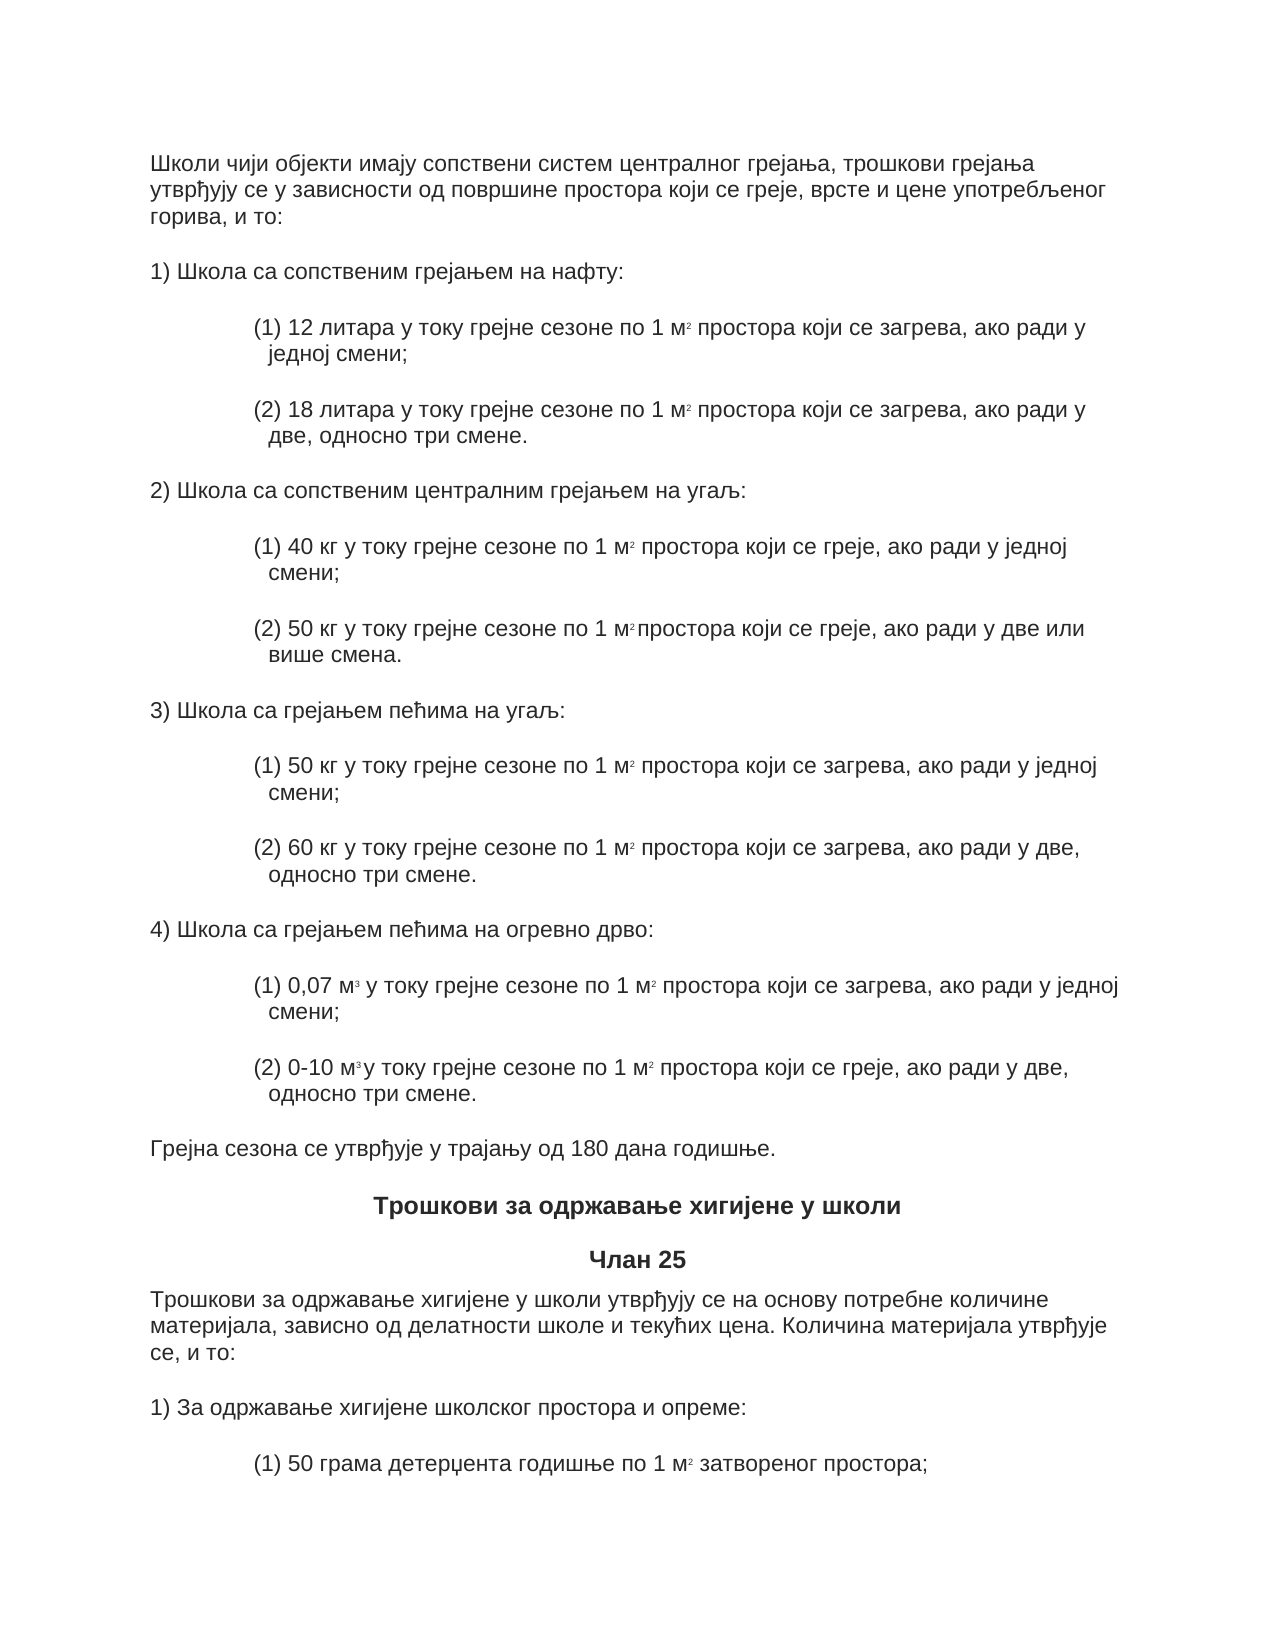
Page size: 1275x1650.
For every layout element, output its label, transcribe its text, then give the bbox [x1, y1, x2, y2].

text (2) 60 кг у току грејне сезоне по 1 м2 простора који се загрева, ако ради у две, односно три смене. [253, 834, 1125, 887]
text 4) Школа са грејањем пећима на огревно дрво: [150, 916, 1125, 942]
text 1) За одржавање хигијене школског простора и опреме: [150, 1394, 1125, 1420]
text Трошкови за одржавање хигијене у школи [150, 1191, 1125, 1219]
text 3) Школа са грејањем пећима на угаљ: [150, 697, 1125, 723]
text (2) 18 литара у току грејне сезоне по 1 м2 простора који се загрева, ако ради у две, односно три смене. [253, 396, 1125, 448]
text (2) 0-10 м3 у току грејне сезоне по 1 м2 простора који се греје, ако ради у две, односно три смене. [253, 1053, 1125, 1106]
text (2) 50 кг у току грејне сезоне по 1 м2 простора који се греје, ако ради у две или више смена. [253, 615, 1125, 668]
text 2) Школа са сопственим централним грејањем на угаљ: [150, 477, 1125, 504]
text Трошкови за одржавање хигијене у школи утврђују се на основу потребне количине материјала, зависно од делатности школе и текућих цена. Количина материјала утврђује се, и то: [150, 1286, 1125, 1365]
text (1) 12 литара у току грејне сезоне по 1 м2 простора који се загрева, ако ради у једној смени; [253, 314, 1125, 366]
text 1) Школа са сопственим грејањем на нафту: [150, 258, 1125, 284]
text (1) 0,07 м3 у току грејне сезоне по 1 м2 простора који се загрева, ако ради у једној смени; [253, 972, 1125, 1024]
text (1) 40 кг у току грејне сезоне по 1 м2 простора који се греје, ако ради у једној смени; [253, 533, 1125, 586]
text Школи чији објекти имају сопствени систем централног грејања, трошкови грејања утврђују се у зависности од површине простора који се греје, врсте и цене употребљеног горива, и то: [150, 150, 1125, 229]
text (1) 50 кг у току грејне сезоне по 1 м2 простора који се загрева, ако ради у једној смени; [253, 752, 1125, 805]
text Члан 25 [150, 1244, 1125, 1273]
text (1) 50 грама детерџента годишње по 1 м2 затвореног простора; [253, 1449, 1125, 1476]
text Грејна сезона се утврђује у трајању од 180 дана годишње. [150, 1135, 1125, 1162]
